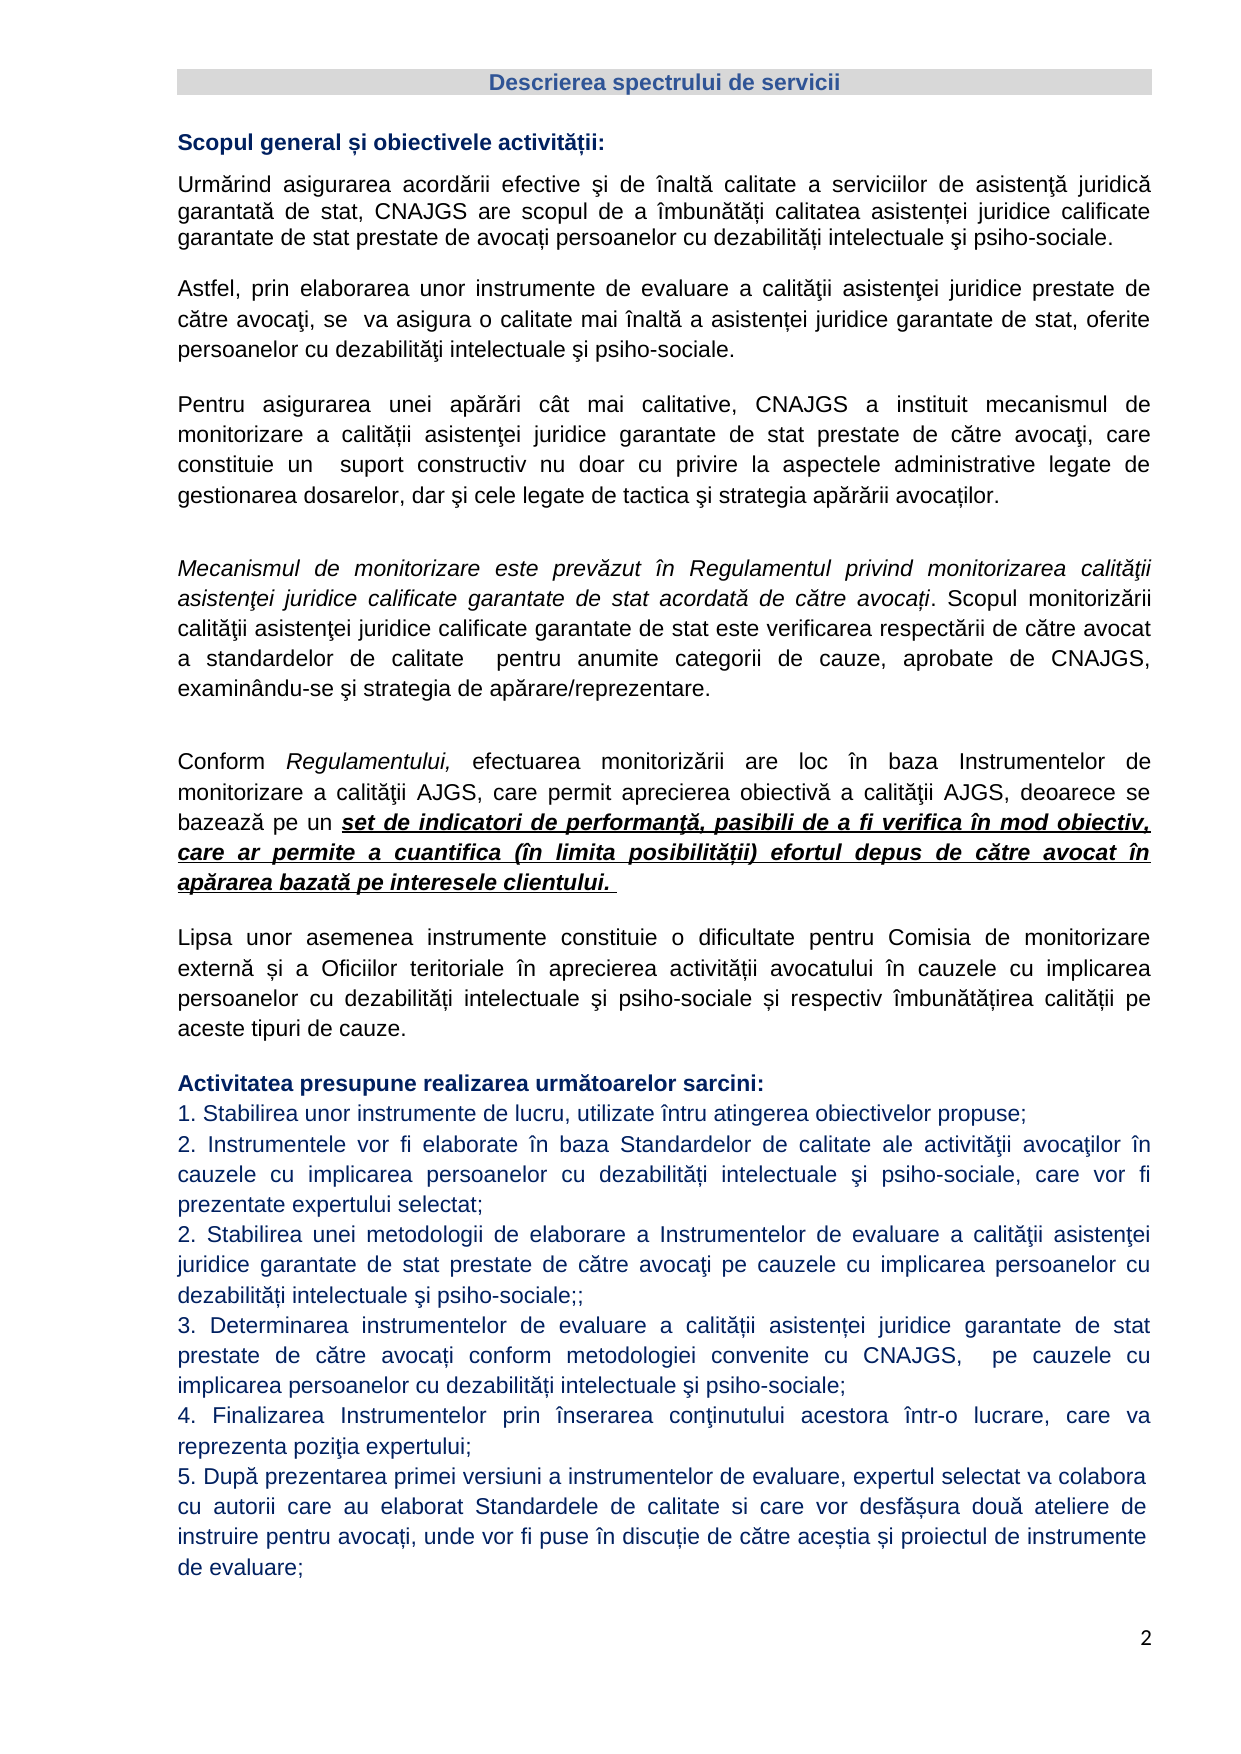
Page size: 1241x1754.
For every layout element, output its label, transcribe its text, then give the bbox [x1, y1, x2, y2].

text Activitatea presupune realizarea următoarelor sarcini: [177, 1070, 1147, 1097]
text Scopul general și obiectivele activității: [177, 129, 1147, 156]
text 1. Stabilirea unor instrumente de lucru, utilizate întru atingerea obiectivelor propuse; [177, 1100, 1152, 1127]
subtitle Pentru asigurarea unei apărări cât mai calitative, CNAJGS a instituit mecanismul de monitorizare a calității asistenţei juridice garantate de stat prestate de către avocaţi, care constituie un suport constructiv nu doar cu privire la aspectele administrative legate de gestionarea dosarelor, dar şi cele legate de tactica şi strategia apărării avocaților. [177, 391, 1152, 508]
subtitle Conform Regulamentului, efectuarea monitorizării are loc în baza Instrumentelor de monitorizare a calităţii AJGS, care permit aprecierea obiectivă a calităţii AJGS, deoarece se bazează pe un set de indicatori de performanţă, pasibili de a fi verifica în mod obiectiv, care ar permite a cuantifica (în limita posibilității) efortul depus de către avocat în apărarea bazată pe interesele clientului. [177, 748, 1152, 896]
subtitle Urmărind asigurarea acordării efective şi de înaltă calitate a serviciilor de asistenţă juridică garantată de stat, CNAJGS are scopul de a îmbunătăți calitatea asistenței juridice calificate garantate de stat prestate de avocați persoanelor cu dezabilități intelectuale şi psiho-sociale. [177, 171, 1152, 250]
text 5. După prezentarea primei versiuni a instrumentelor de evaluare, expertul selectat va colabora cu autorii care au elaborat Standardele de calitate si care vor desfășura două ateliere de instruire pentru avocați, unde vor fi puse în discuție de către aceștia și proiectul de instrumente de evaluare; [177, 1463, 1147, 1580]
text 4. Finalizarea Instrumentelor prin înserarea conţinutului acestora într-o lucrare, care va reprezenta poziţia expertului; [177, 1402, 1152, 1459]
subtitle Lipsa unor asemenea instrumente constituie o dificultate pentru Comisia de monitorizare externă și a Oficiilor teritoriale în aprecierea activității avocatului în cauzele cu implicarea persoanelor cu dezabilități intelectuale şi psiho-sociale și respectiv îmbunătățirea calității pe aceste tipuri de cauze. [177, 924, 1152, 1041]
text 2. Instrumentele vor fi elaborate în baza Standardelor de calitate ale activităţii avocaţilor în cauzele cu implicarea persoanelor cu dezabilități intelectuale şi psiho-sociale, care vor fi prezentate expertului selectat; [177, 1131, 1152, 1217]
text Descrierea spectrului de servicii [177, 69, 1152, 95]
text 2. Stabilirea unei metodologii de elaborare a Instrumentelor de evaluare a calităţii asistenţei juridice garantate de stat prestate de către avocaţi pe cauzele cu implicarea persoanelor cu dezabilități intelectuale şi psiho-sociale;; [177, 1221, 1152, 1308]
subtitle Astfel, prin elaborarea unor instrumente de evaluare a calităţii asistenţei juridice prestate de către avocaţi, se va asigura o calitate mai înaltă a asistenței juridice garantate de stat, oferite persoanelor cu dezabilităţi intelectuale şi psiho-sociale. [177, 275, 1152, 362]
subtitle Mecanismul de monitorizare este prevăzut în Regulamentul privind monitorizarea calităţii asistenţei juridice calificate garantate de stat acordată de către avocați. Scopul monitorizării calităţii asistenţei juridice calificate garantate de stat este verificarea respectării de către avocat a standardelor de calitate pentru anumite categorii de cauze, aprobate de CNAJGS, examinându-se şi strategia de apărare/reprezentare. [177, 554, 1152, 702]
text 3. Determinarea instrumentelor de evaluare a calității asistenței juridice garantate de stat prestate de către avocați conform metodologiei convenite cu CNAJGS, pe cauzele cu implicarea persoanelor cu dezabilități intelectuale şi psiho-sociale; [177, 1312, 1152, 1399]
